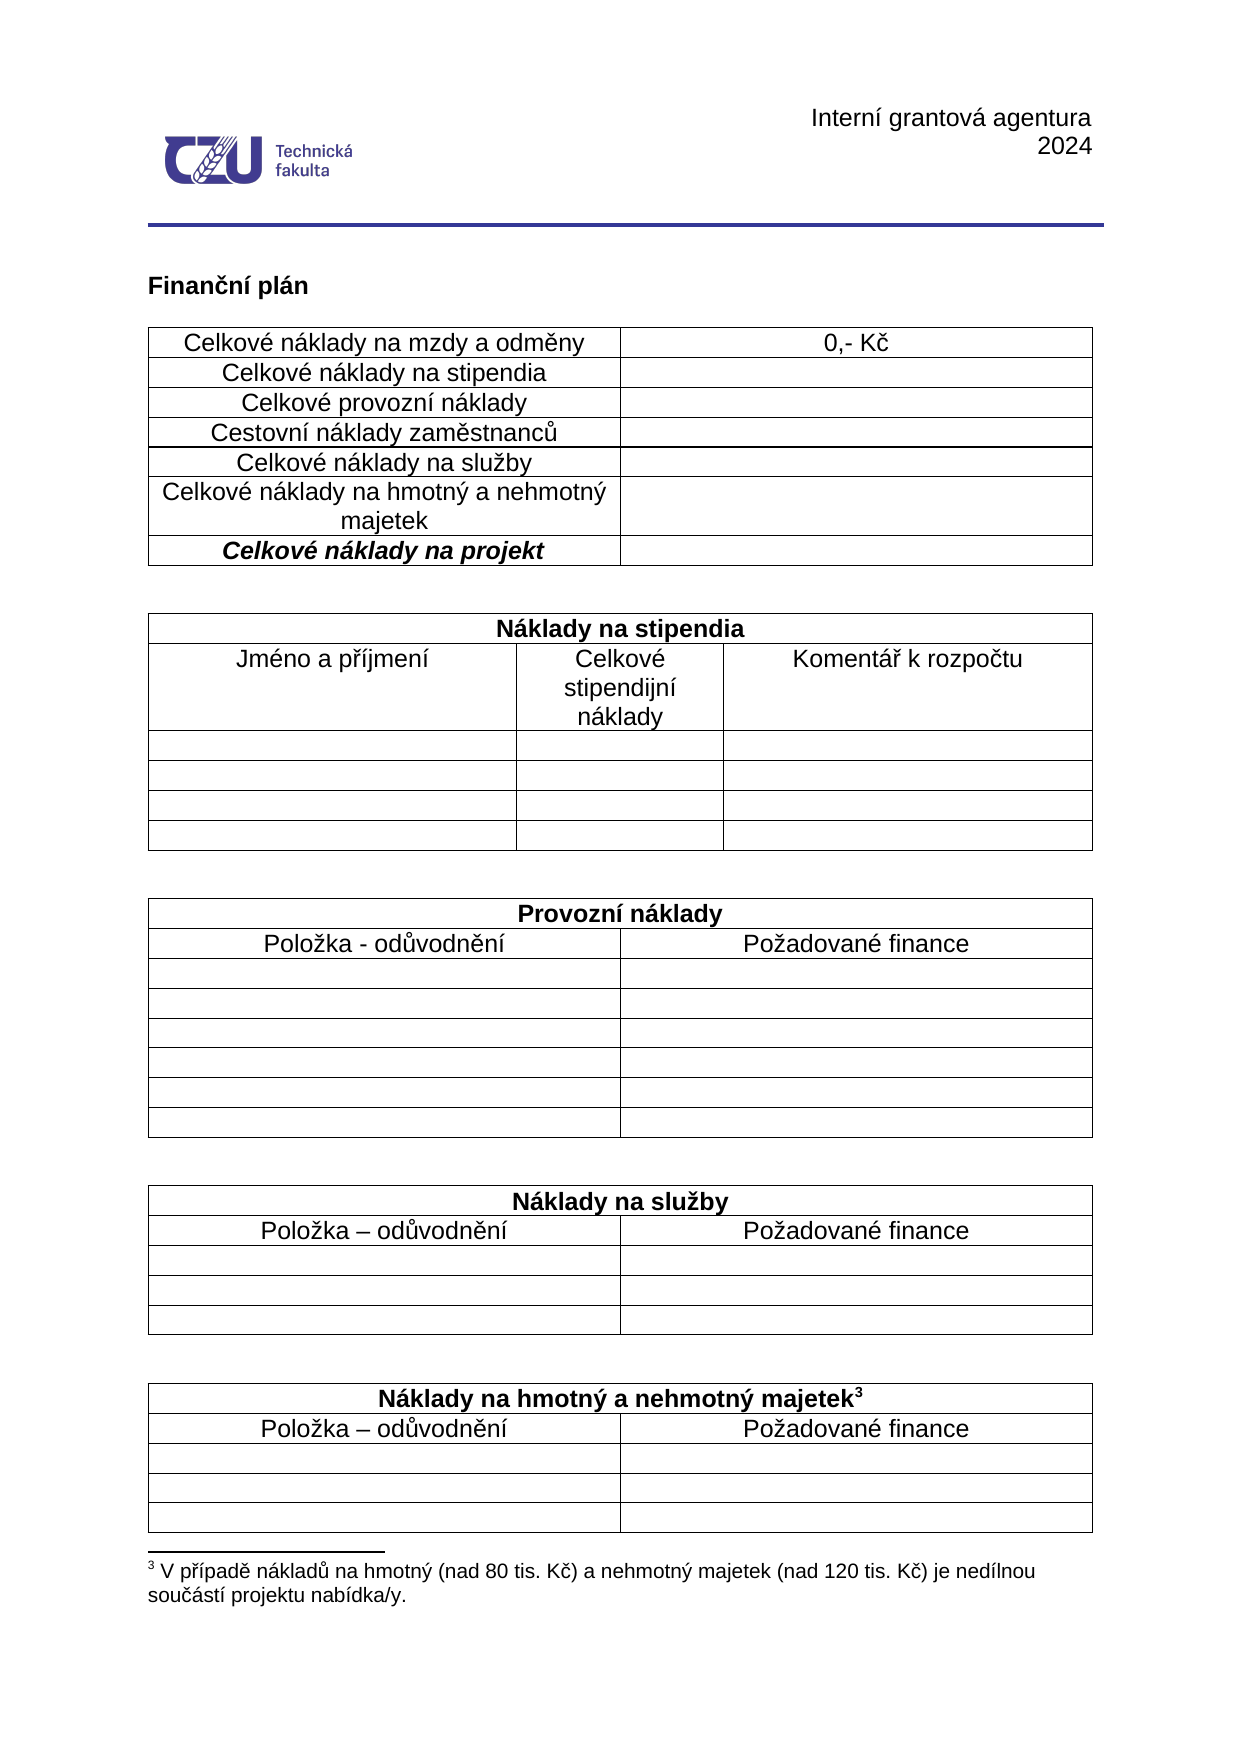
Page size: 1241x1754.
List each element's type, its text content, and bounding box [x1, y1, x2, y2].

table_cell [621, 388, 1092, 417]
table_cell Položka – odůvodnění [149, 1216, 620, 1245]
table_cell [149, 1048, 620, 1077]
table_cell [149, 1503, 620, 1532]
table_cell [724, 791, 1092, 820]
table_cell [149, 791, 516, 820]
table_cell Požadované finance [621, 929, 1092, 958]
table_cell [149, 821, 516, 849]
table_cell [621, 1444, 1092, 1472]
table_cell [517, 731, 723, 760]
table_cell [149, 1108, 620, 1137]
table_cell [621, 536, 1092, 564]
table_cell [621, 1306, 1092, 1334]
table_cell Jméno a příjmení [149, 644, 516, 730]
table_cell [149, 1474, 620, 1502]
table_header Provozní náklady [149, 899, 1092, 928]
table_cell [724, 731, 1092, 760]
table_cell [149, 1246, 620, 1275]
table_cell [149, 761, 516, 790]
table_cell Požadované finance [621, 1216, 1092, 1245]
table_cell [621, 1048, 1092, 1077]
table_cell [517, 791, 723, 820]
table_cell [149, 989, 620, 1017]
table_cell Celkové náklady na služby [149, 448, 620, 476]
table_cell [621, 477, 1092, 535]
table_cell [724, 821, 1092, 849]
table_cell [621, 1019, 1092, 1047]
table_cell Požadované finance [621, 1414, 1092, 1443]
table_header Celkové náklady na mzdy a odměny [149, 328, 620, 357]
table_cell [621, 1276, 1092, 1304]
table_cell [621, 1474, 1092, 1502]
table_cell [149, 731, 516, 760]
table_cell [621, 418, 1092, 446]
table_cell [517, 821, 723, 849]
table_cell [621, 1108, 1092, 1137]
table_cell [724, 761, 1092, 790]
table_header Náklady na hmotný a nehmotný majetek [149, 1384, 1092, 1413]
table_cell [149, 959, 620, 988]
text Finanční plán [148, 271, 1093, 300]
table_cell [621, 959, 1092, 988]
table_cell [621, 448, 1092, 476]
table_cell Celkové provozní náklady [149, 388, 620, 417]
table_cell [149, 1078, 620, 1107]
table_header 0,- Kč [621, 328, 1092, 357]
table_cell Celkové náklady na hmotný a nehmotný majetek [149, 477, 620, 535]
table_cell [149, 1306, 620, 1334]
table_cell [149, 1444, 620, 1472]
table_cell Celkové náklady na projekt [149, 536, 620, 564]
table_cell Celkové stipendijní náklady [517, 644, 723, 730]
table_cell [149, 1019, 620, 1047]
picture [129, 100, 384, 220]
table_header Náklady na služby [149, 1186, 1092, 1215]
table_cell [621, 989, 1092, 1017]
table_cell Položka - odůvodnění [149, 929, 620, 958]
table_cell [621, 358, 1092, 387]
table_cell [149, 1276, 620, 1304]
table_cell Položka – odůvodnění [149, 1414, 620, 1443]
table_cell Cestovní náklady zaměstnanců [149, 418, 620, 446]
table_cell Celkové náklady na stipendia [149, 358, 620, 387]
table_cell Komentář k rozpočtu [724, 644, 1092, 730]
table_cell [621, 1503, 1092, 1532]
table_cell [621, 1078, 1092, 1107]
table_cell [621, 1246, 1092, 1275]
table_header Náklady na stipendia [149, 614, 1092, 643]
table_cell [517, 761, 723, 790]
